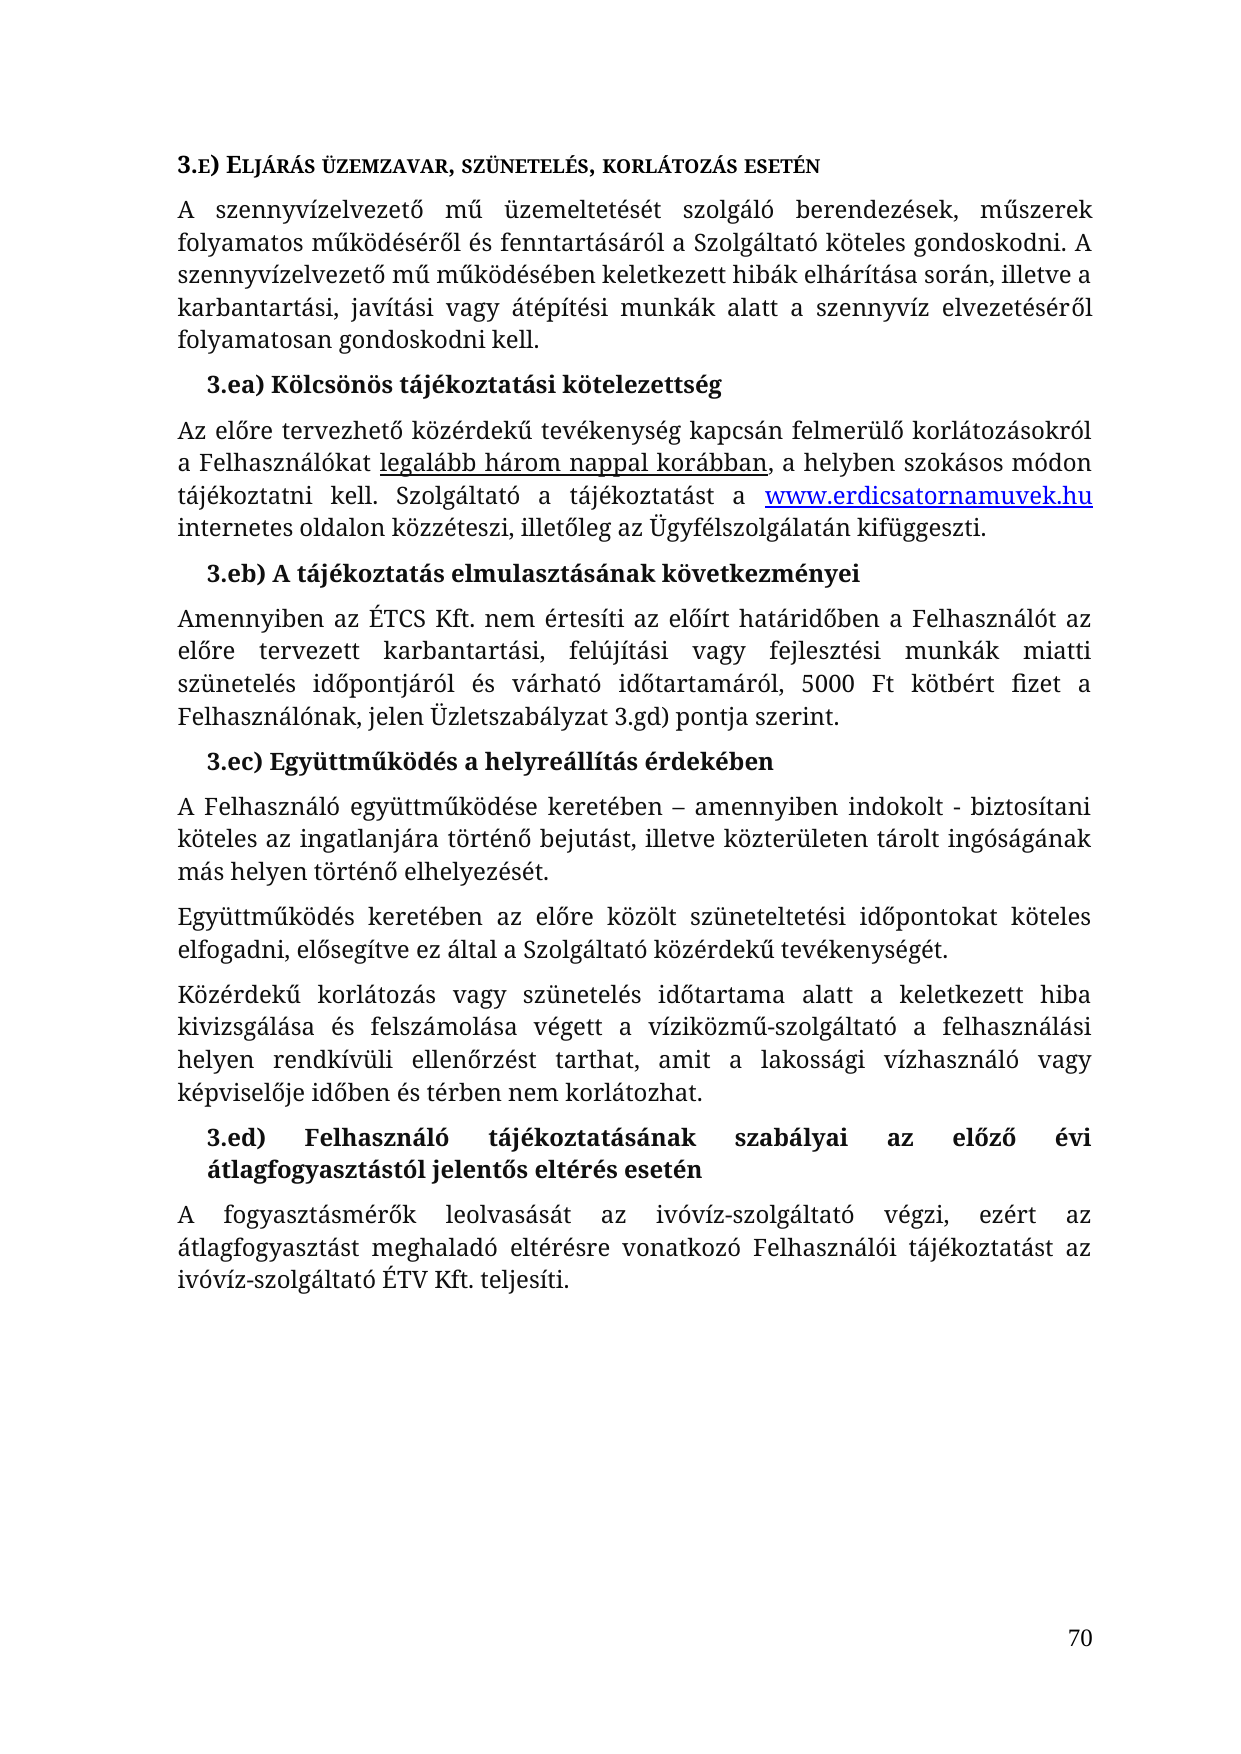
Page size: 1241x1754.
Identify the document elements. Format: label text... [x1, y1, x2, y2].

subtitle 3.ed) Felhasználó tájékoztatásának szabályai az előző évi átlagfogyasztástól jelentős eltérés esetén [207, 1120, 1092, 1186]
text A Felhasználó együttműködése keretében – amennyiben indokolt - biztosítani köteles az ingatlanjára történő bejutást, illetve közterületen tárolt ingóságának más helyen történő elhelyezését. [177, 789, 1092, 887]
subtitle 3.e) Eljárás üzemzavar, szünetelés, korlátozás esetén [177, 148, 1092, 180]
subtitle 3.ec) Együttműködés a helyreállítás érdekében [207, 744, 1092, 777]
text Az előre tervezhető közérdekű tevékenység kapcsán felmerülő korlátozásokról a Felhasználókat legalább három nappal korábban, a helyben szokásos módon tájékoztatni kell. Szolgáltató a tájékoztatást a www.erdicsatornamuvek.hu internetes oldalon közzéteszi, illetőleg az Ügyfélszolgálatán kifüggeszti. [177, 413, 1092, 544]
text A fogyasztásmérők leolvasását az ivóvíz-szolgáltató végzi, ezért az átlagfogyasztást meghaladó eltérésre vonatkozó Felhasználói tájékoztatást az ivóvíz-szolgáltató ÉTV Kft. teljesíti. [177, 1198, 1092, 1296]
subtitle 3.ea) Kölcsönös tájékoztatási kötelezettség [207, 368, 1092, 401]
subtitle 3.eb) A tájékoztatás elmulasztásának következményei [207, 556, 1092, 589]
text A szennyvízelvezető mű üzemeltetését szolgáló berendezések, műszerek folyamatos működéséről és fenntartásáról a Szolgáltató köteles gondoskodni. A szennyvízelvezető mű működésében keletkezett hibák elhárítása során, illetve a karbantartási, javítási vagy átépítési munkák alatt a szennyvíz elvezetéséről folyamatosan gondoskodni kell. [177, 193, 1092, 356]
text Közérdekű korlátozás vagy szünetelés időtartama alatt a keletkezett hiba kivizsgálása és felszámolása végett a víziközmű-szolgáltató a felhasználási helyen rendkívüli ellenőrzést tarthat, amit a lakossági vízhasználó vagy képviselője időben és térben nem korlátozhat. [177, 977, 1092, 1108]
text Amennyiben az ÉTCS Kft. nem értesíti az előírt határidőben a Felhasználót az előre tervezett karbantartási, felújítási vagy fejlesztési munkák miatti szünetelés időpontjáról és várható időtartamáról, 5000 Ft kötbért fizet a Felhasználónak, jelen Üzletszabályzat 3.gd) pontja szerint. [177, 601, 1092, 732]
text Együttműködés keretében az előre közölt szüneteltetési időpontokat köteles elfogadni, elősegítve ez által a Szolgáltató közérdekű tevékenységét. [177, 900, 1092, 965]
